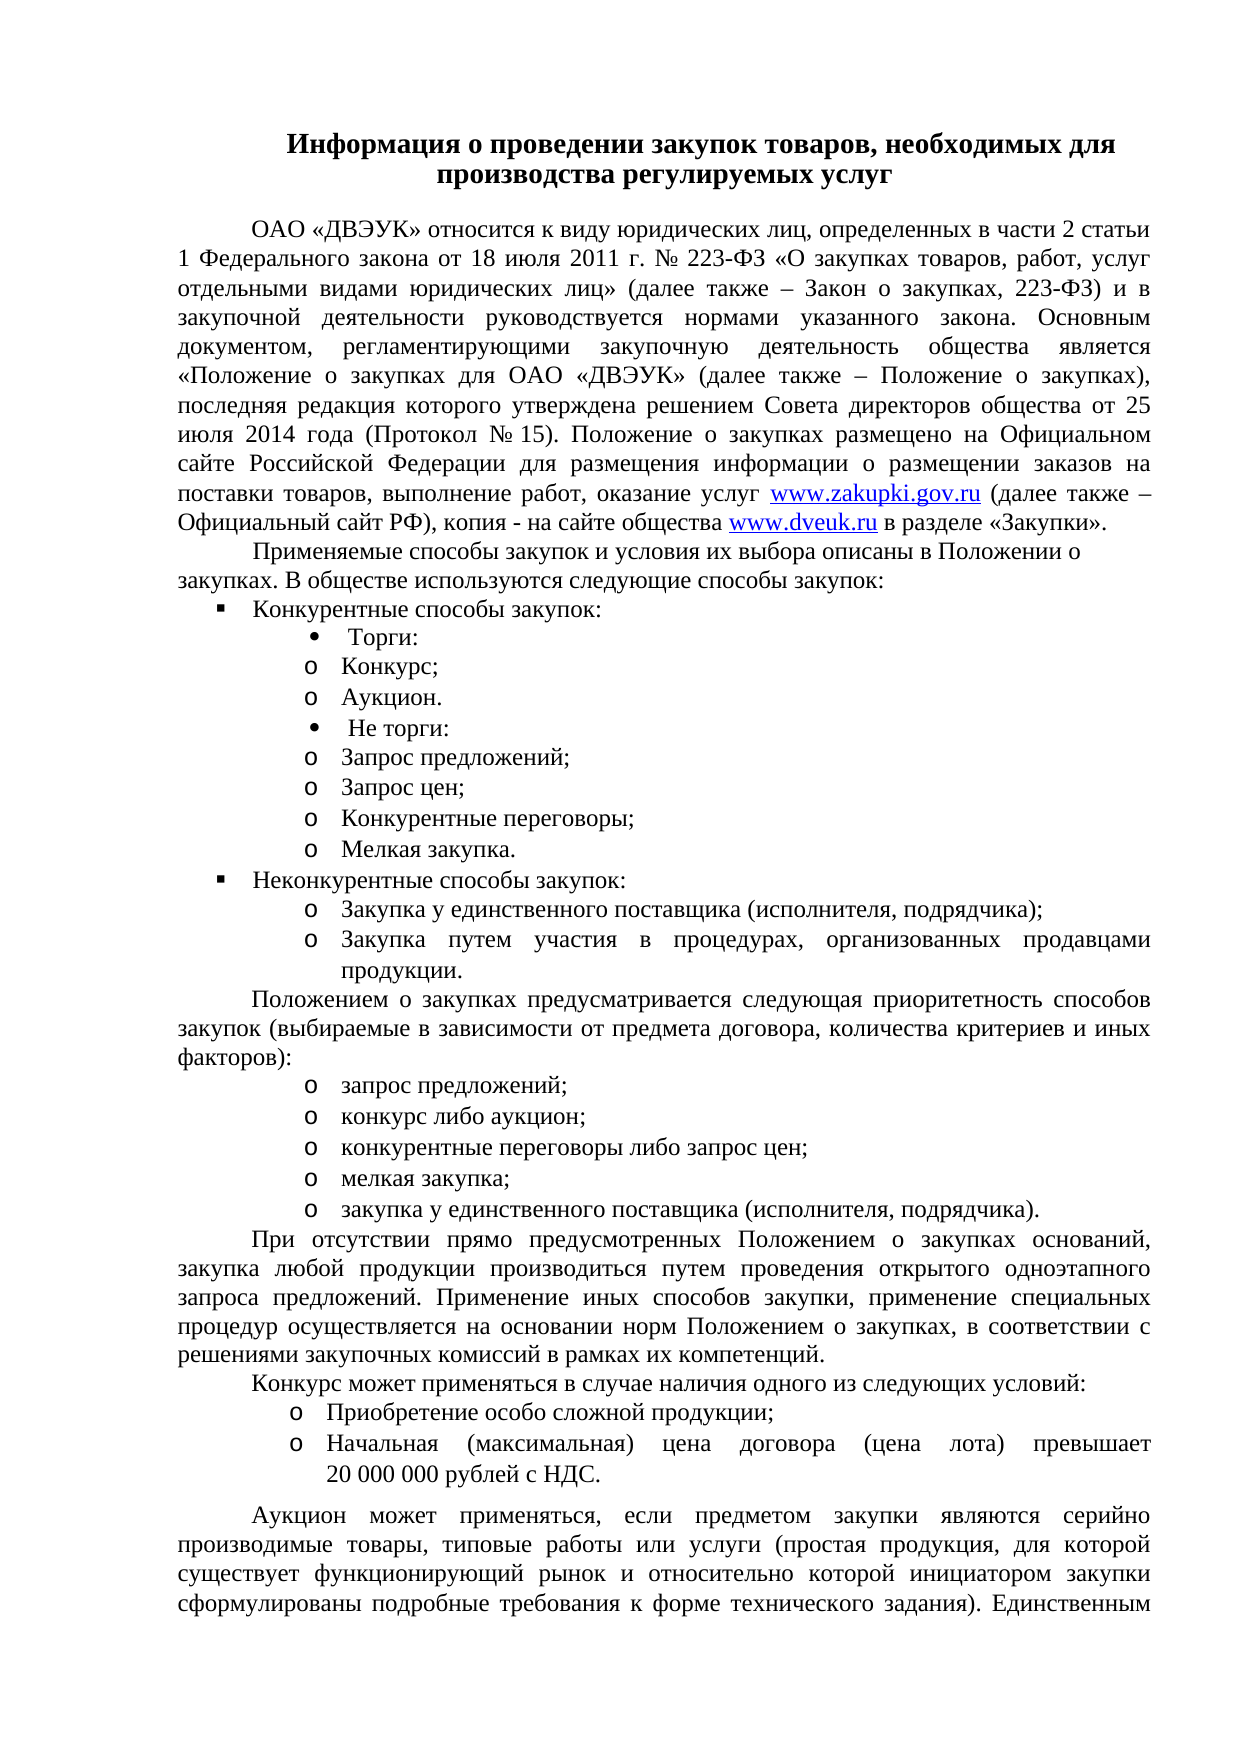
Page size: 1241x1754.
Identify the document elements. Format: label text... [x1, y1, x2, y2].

list Конкурентные способы закупок: [215, 594, 1152, 622]
list Приобретение особо сложной продукции; [288, 1397, 1152, 1428]
list Закупка путем участия в процедурах, организованных продавцами продукции. [303, 924, 1152, 984]
list мелкая закупка; [303, 1163, 1152, 1194]
text Информация о проведении закупок товаров, необходимых для производства регулируемых услуг [177, 131, 1152, 189]
list Начальная (максимальная) цена договора (цена лота) превышает 20 000 000 рублей с НДС. [288, 1428, 1152, 1487]
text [177, 1500, 1152, 1617]
list конкурс либо аукцион; [303, 1101, 1152, 1132]
list Закупка у единственного поставщика (исполнителя, подрядчика); [303, 894, 1152, 924]
text Конкурс может применяться в случае наличия одного из следующих условий: [177, 1368, 1152, 1397]
list Не торги: [310, 713, 1152, 742]
list Запрос цен; [303, 772, 1152, 803]
list Конкурентные переговоры; [303, 803, 1152, 834]
text Положением о закупках предусматривается следующая приоритетность способов закупок (выбираемые в зависимости от предмета договора, количества критериев и иных факторов): [177, 984, 1152, 1070]
list Конкурс; [303, 651, 1152, 682]
list Применяемые способы закупок и условия их выбора описаны в Положении о закупках. В обществе используются следующие способы закупок: [177, 536, 1152, 594]
list Аукцион. [303, 682, 1152, 713]
list Неконкурентные способы закупок: [215, 865, 1152, 894]
list закупка у единственного поставщика (исполнителя, подрядчика). [303, 1194, 1152, 1224]
text При отсутствии прямо предусмотренных Положением о закупках оснований, закупка любой продукции производиться путем проведения открытого одноэтапного запроса предложений. Применение иных способов закупки, применение специальных процедур осуществляется на основании норм Положением о закупках, в соответствии с решениями закупочных комиссий в рамках их компетенций. [177, 1224, 1152, 1368]
list Торги: [310, 622, 1152, 651]
list Запрос предложений; [303, 742, 1152, 772]
text ОАО «ДВЭУК» относится к виду юридических лиц, определенных в части 2 статьи 1 Федерального закона от 18 июля 2011 г. № 223-ФЗ «О закупках товаров, работ, услуг отдельными видами юридических лиц» (далее также – Закон о закупках, 223-ФЗ) и в закупочной деятельности руководствуется нормами указанного закона. Основным документом, регламентирующими закупочную деятельность общества является «Положение о закупках для ОАО «ДВЭУК» (далее также – Положение о закупках), последняя редакция которого утверждена решением Совета директоров общества от 25 июля 2014 года (Протокол № 15). Положение о закупках размещено на Официальном сайте Российской Федерации для размещения информации о размещении заказов на поставки товаров, выполнение работ, оказание услуг www.zakupki.gov.ru (далее также – Официальный сайт РФ), копия - на сайте общества www.dveuk.ru в разделе «Закупки». [177, 214, 1152, 536]
list запрос предложений; [303, 1070, 1152, 1101]
list Мелкая закупка. [303, 834, 1152, 865]
list конкурентные переговоры либо запрос цен; [303, 1132, 1152, 1163]
